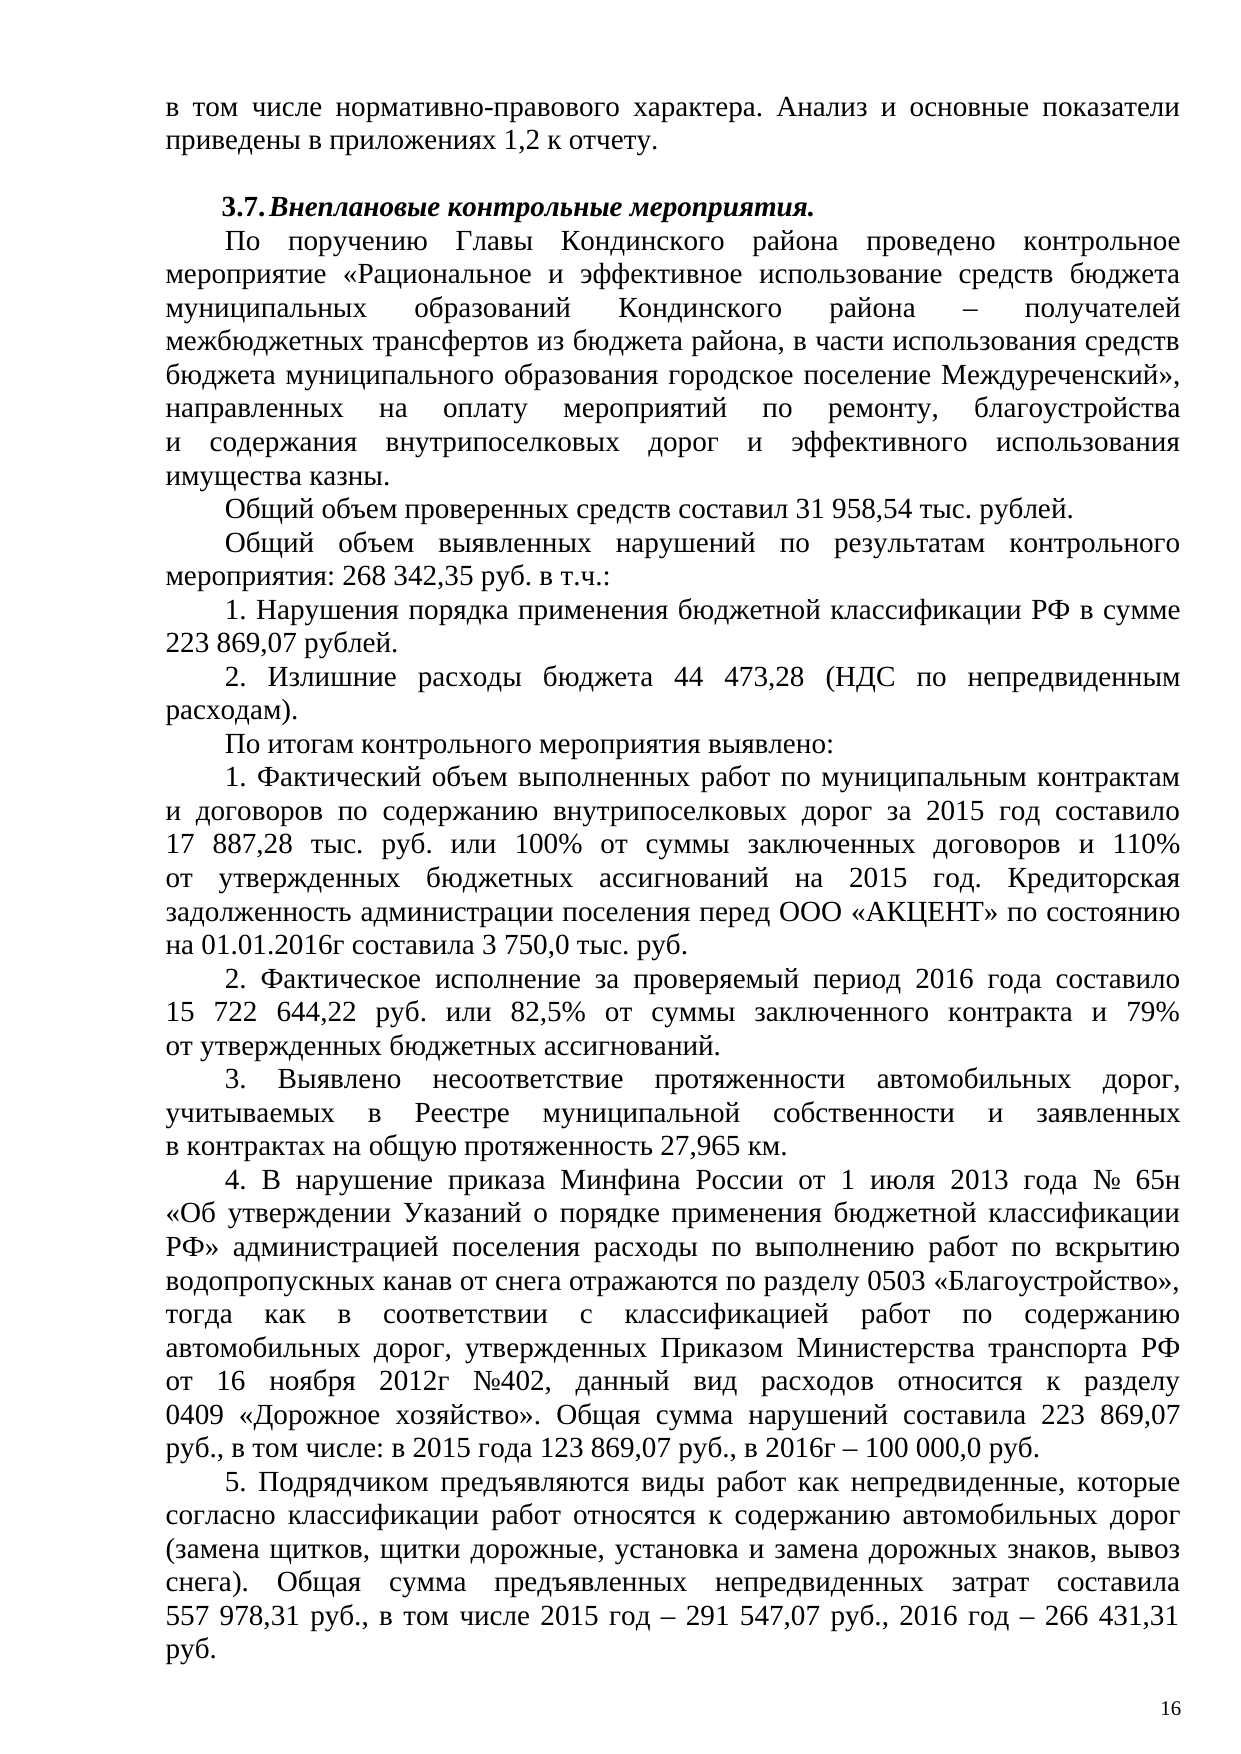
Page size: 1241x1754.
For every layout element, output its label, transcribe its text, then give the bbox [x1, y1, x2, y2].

text 2. Излишние расходы бюджета 44 473,28 (НДС по непредвиденным расходам). [165, 659, 1181, 726]
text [165, 89, 1181, 156]
text Общий объем проверенных средств составил 31 958,54 тыс. рублей. [165, 491, 1181, 525]
text 4. В нарушение приказа Минфина России от 1 июля 2013 года № 65н «Об утверждении Указаний о порядке применения бюджетной классификации РФ» администрацией поселения расходы по выполнению работ по вскрытию водопропускных канав от снега отражаются по разделу 0503 «Благоустройство», тогда как в соответствии с классификацией работ по содержанию автомобильных дорог, утвержденных Приказом Министерства транспорта РФ от 16 ноября 2012г №402, данный вид расходов относится к разделу 0409 «Дорожное хозяйство». Общая сумма нарушений составила 223 869,07 руб., в том числе: в 123 869,07 руб., в 2016г – 100 000,0 руб. [165, 1162, 1181, 1464]
list По поручению Главы Кондинского района проведено контрольное мероприятие «Рациональное и эффективное использование средств бюджета муниципальных образований Кондинского района – получателей межбюджетных трансфертов из бюджета района, в части использования средств бюджета муниципального образования городское поселение Междуреченский», направленных на оплату мероприятий по ремонту, благоустройства и содержания внутрипоселковых дорог и эффективного использования имущества казны. [165, 223, 1181, 491]
text 2. Фактическое исполнение за проверяемый период 2016 года составило 15 722 644,22 руб. или 82,5% от суммы заключенного контракта и 79% от утвержденных бюджетных ассигнований. [165, 961, 1181, 1061]
text По итогам контрольного мероприятия выявлено: [165, 726, 1181, 759]
text 5. Подрядчиком предъявляются виды работ как непредвиденные, которые согласно классификации работ относятся к содержанию автомобильных дорог (замена щитков, щитки дорожные, установка и замена дорожных знаков, вывоз снега). Общая сумма предъявленных непредвиденных затрат составила 557 978,31 руб., в том числе 2015 год – 291 547,07 руб., 2016 год – 266 431,31 руб. [165, 1464, 1181, 1665]
list Внеплановые контрольные мероприятия. [165, 189, 1181, 223]
text 3. Выявлено несоответствие протяженности автомобильных дорог, учитываемых в Реестре муниципальной собственности и заявленных в контрактах на общую протяженность . [165, 1061, 1181, 1162]
text Общий объем выявленных нарушений по результатам контрольного мероприятия: 268 342,35 руб. в т.ч.: [165, 525, 1181, 592]
text 1. Нарушения порядка применения бюджетной классификации РФ в сумме 223 869,07 рублей. [165, 592, 1181, 659]
text 1. Фактический объем выполненных работ по муниципальным контрактам и договоров по содержанию внутрипоселковых дорог за 2015 год составило 17 887,28 тыс. руб. или 100% от суммы заключенных договоров и 110% от утвержденных бюджетных ассигнований на 2015 год. Кредиторская задолженность администрации поселения перед ООО «АКЦЕНТ» по состоянию на 01.01.2016г составила 3 750,0 тыс. руб. [165, 759, 1181, 961]
